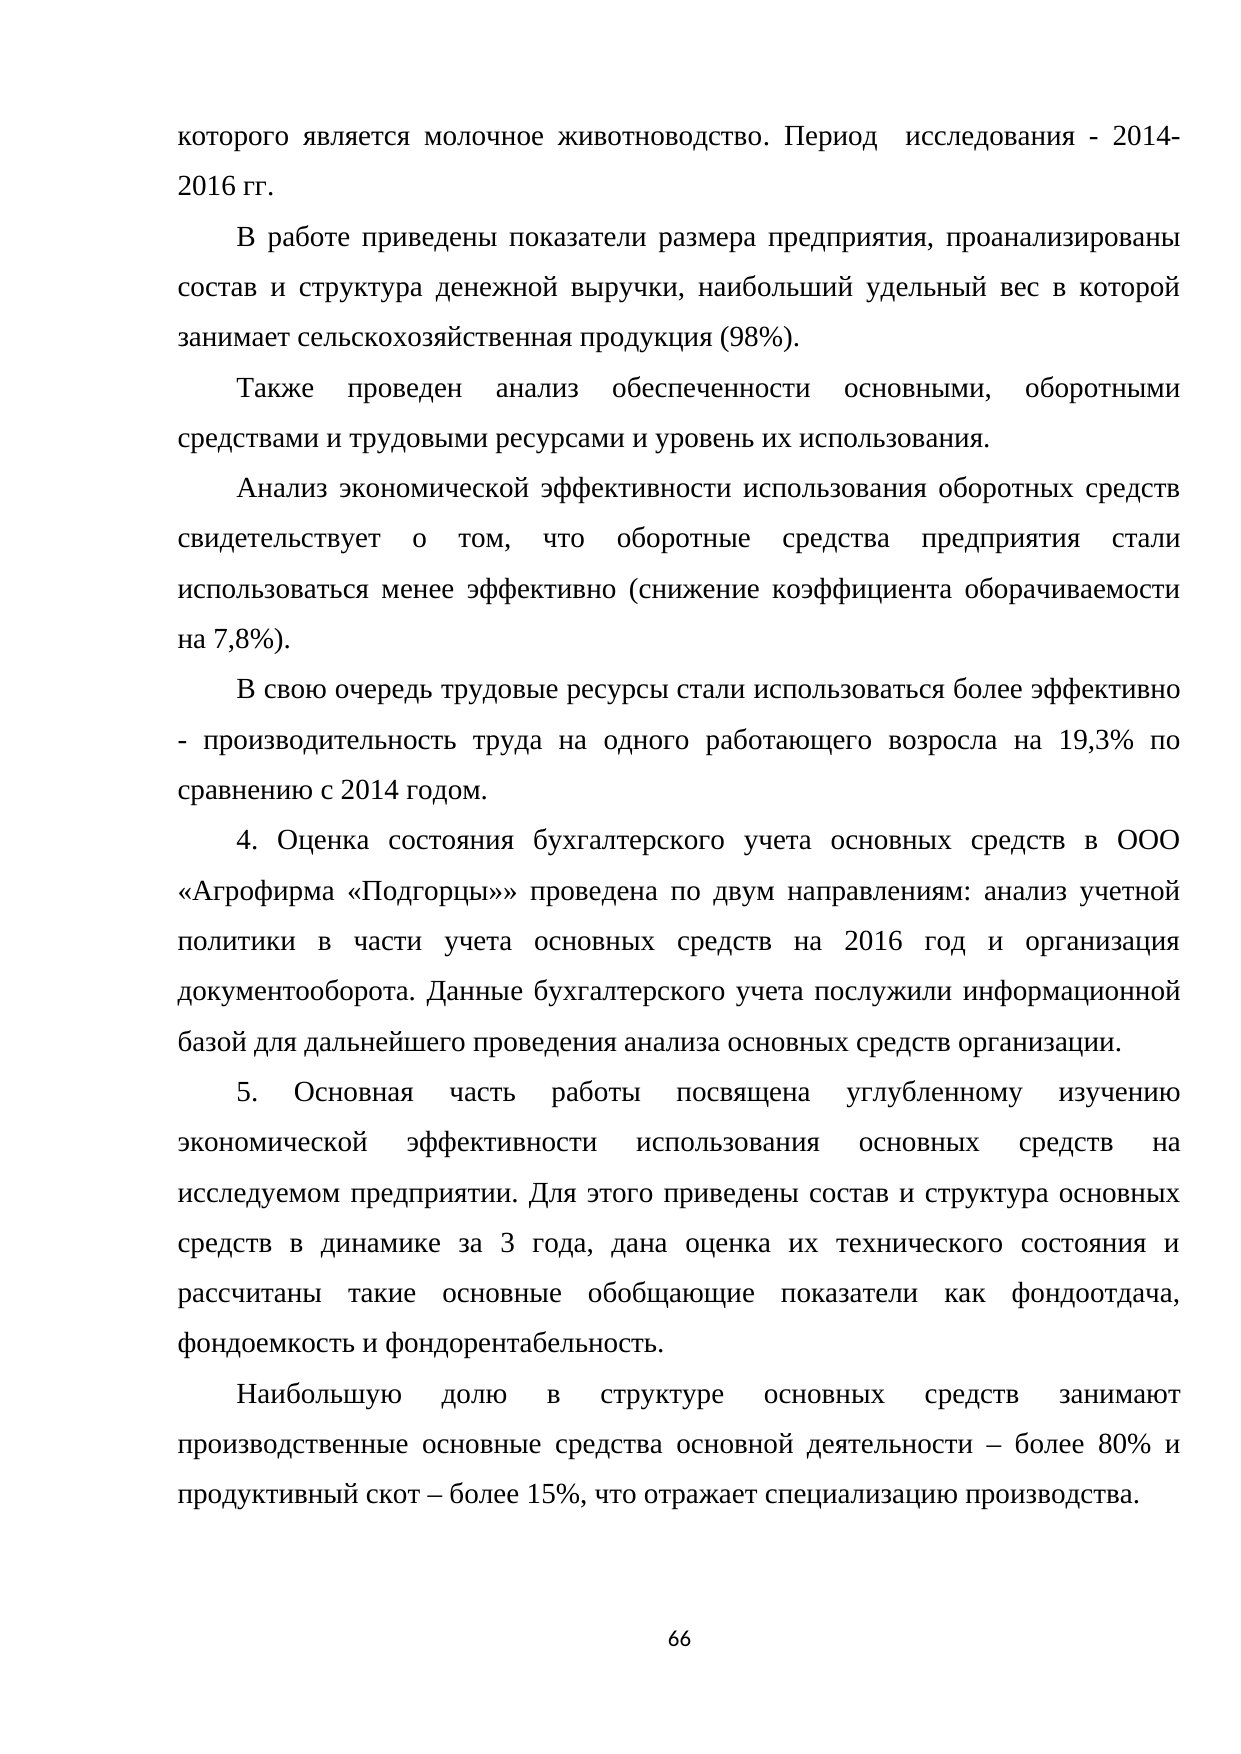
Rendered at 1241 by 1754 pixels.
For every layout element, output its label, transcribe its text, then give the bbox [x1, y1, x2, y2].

text Наибольшую долю в структуре основных средств занимают производственные основные средства основной деятельности – более 80% и продуктивный скот – более 15%, что отражает специализацию производства. [177, 1376, 1181, 1510]
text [177, 118, 1181, 202]
text Анализ экономической эффективности использования оборотных средств свидетельствует о том, что оборотные средства предприятия стали использоваться менее эффективно (снижение коэффициента оборачиваемости на 7,8%). [177, 470, 1181, 655]
text В свою очередь трудовые ресурсы стали использоваться более эффективно - производительность труда на одного работающего возросла на 19,3% по сравнению с 2014 годом. [177, 672, 1181, 806]
text 4. Оценка состояния бухгалтерского учета основных средств в ООО «Агрофирма «Подгорцы»» проведена по двум направлениям: анализ учетной политики в части учета основных средств на 2016 год и организация документооборота. Данные бухгалтерского учета послужили информационной базой для дальнейшего проведения анализа основных средств организации. [177, 822, 1181, 1057]
text В работе приведены показатели размера предприятия, проанализированы состав и структура денежной выручки, наибольший удельный вес в которой занимает сельскохозяйственная продукция (98%). [177, 219, 1181, 353]
text 5. Основная часть работы посвящена углубленному изучению экономической эффективности использования основных средств на исследуемом предприятии. Для этого приведены состав и структура основных средств в динамике за 3 года, дана оценка их технического состояния и рассчитаны такие основные обобщающие показатели как фондоотдача, фондоемкость и фондорентабельность. [177, 1074, 1181, 1359]
text Также проведен анализ обеспеченности основными, оборотными средствами и трудовыми ресурсами и уровень их использования. [177, 370, 1181, 453]
